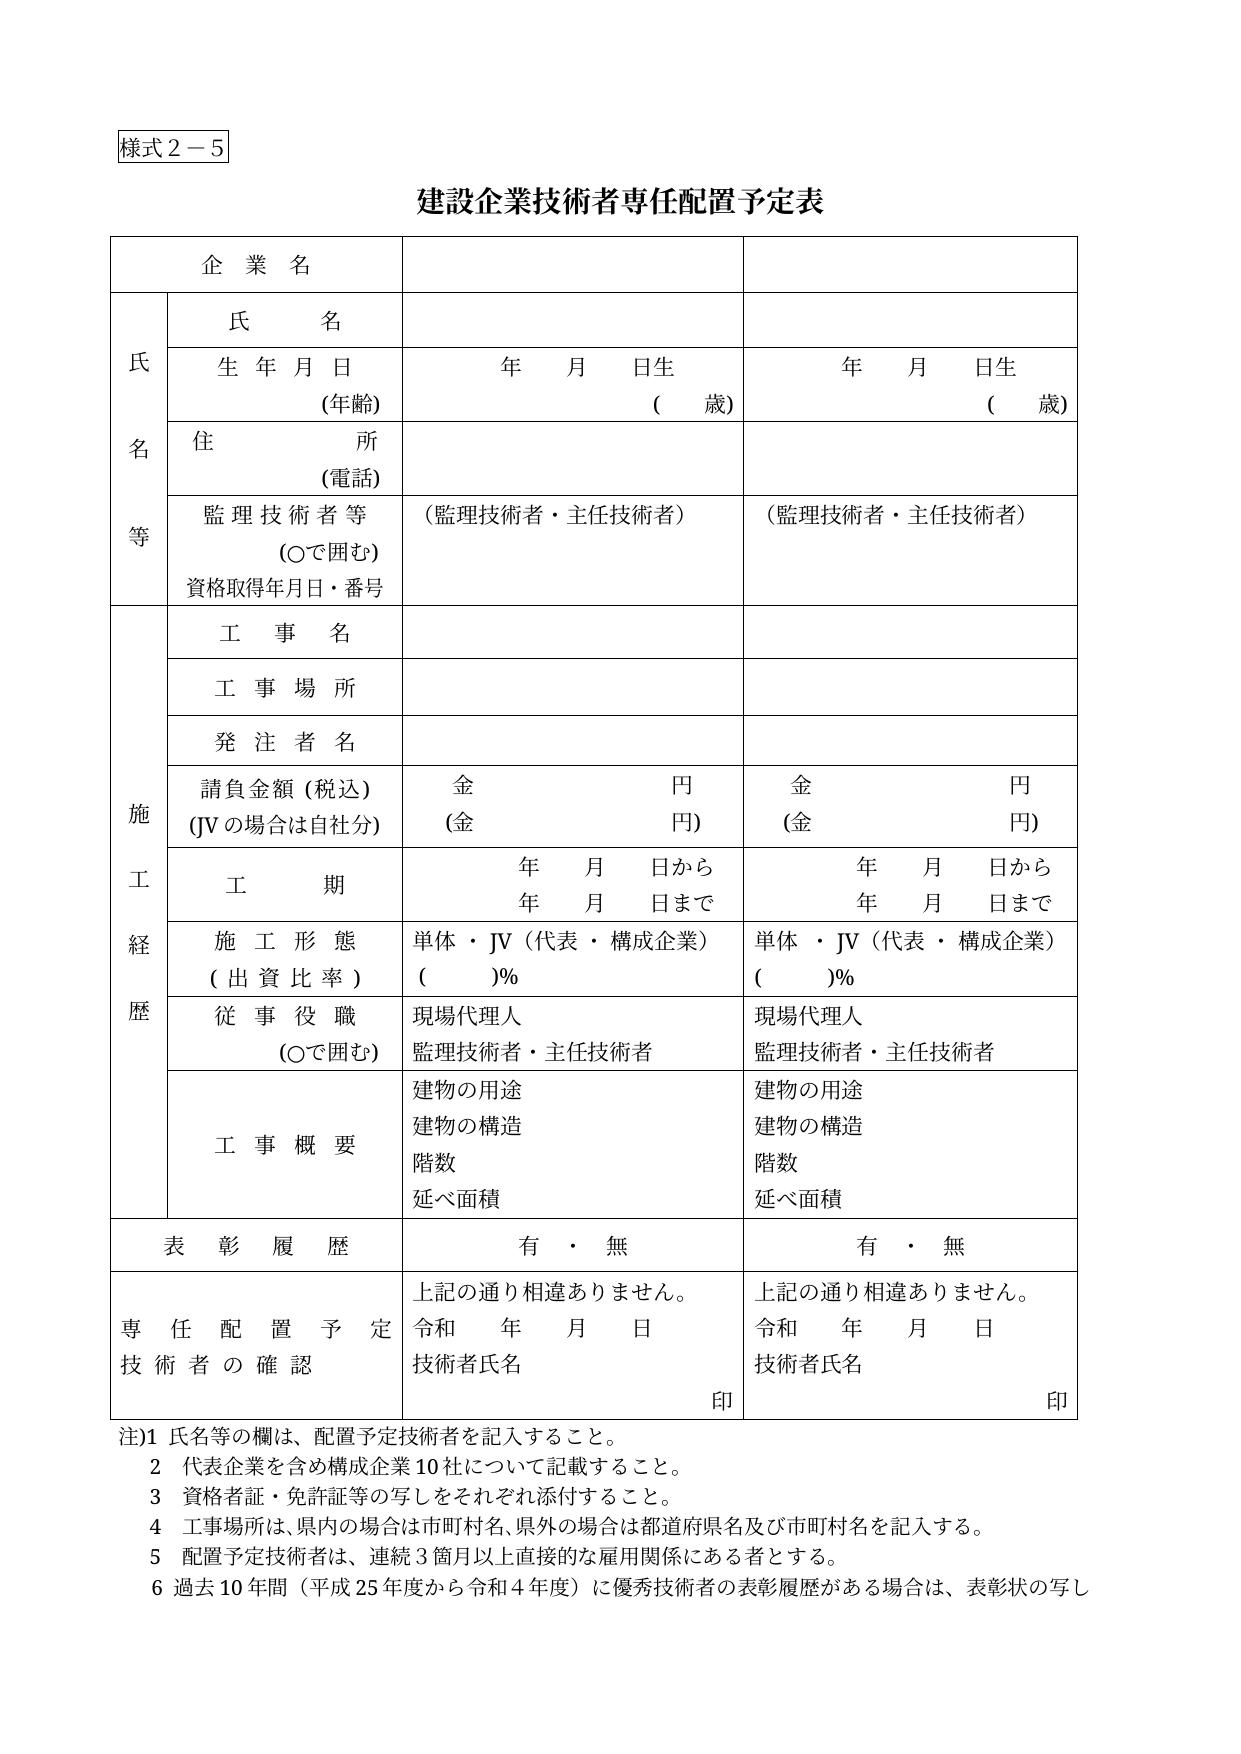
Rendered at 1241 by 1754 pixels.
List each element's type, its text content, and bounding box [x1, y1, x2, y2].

table_cell 単体 ・ JV（代表 ・ 構成企業） ( )% [403, 922, 743, 996]
table_cell 建物の用途 建物の構造 階数 延べ面積 [403, 1071, 743, 1218]
table_cell 上記の通り相違ありません。 令和 年 月 日 技術者氏名 印 [403, 1272, 743, 1419]
table_cell 専任配置予定 技術者の確認 [111, 1272, 402, 1419]
table_cell 年 月 日から 年 月 日まで [744, 848, 1077, 921]
table_cell 監理技術者等 (○で囲む) 資格取得年月日・番号 [168, 496, 402, 605]
table_cell 現場代理人 監理技術者・主任技術者 [403, 997, 743, 1069]
table_cell [403, 606, 743, 658]
table_cell 施工形態 (出資比率) [168, 922, 402, 996]
table_cell 氏 名 等 [111, 293, 167, 605]
table_cell 工事名 [168, 606, 402, 658]
table_cell 上記の通り相違ありません。 令和 年 月 日 技術者氏名 印 [744, 1272, 1077, 1419]
text 5 配置予定技術者は、連続３箇月以上直接的な雇用関係にある者とする。 [118, 1541, 1122, 1571]
table_cell [744, 659, 1077, 715]
table_cell 住 所 (電話) [168, 422, 402, 495]
table_cell 建物の用途 建物の構造 階数 延べ面積 [744, 1071, 1077, 1218]
table_cell 単体 ・ JV（代表 ・ 構成企業） ( )% [744, 922, 1077, 996]
text 建設企業技術者専任配置予定表 [118, 163, 1122, 236]
table_cell 従事役職 (○で囲む) [168, 997, 402, 1069]
table_cell 年 月 日から 年 月 日まで [403, 848, 743, 921]
text 2 代表企業を含め構成企業10社について記載すること。 [118, 1451, 1122, 1481]
table_cell 表 彰 履 歴 [111, 1219, 402, 1271]
table_cell [744, 293, 1077, 347]
table_cell 工事場所 [168, 659, 402, 715]
table_cell [744, 716, 1077, 765]
table_cell （監理技術者・主任技術者） [403, 496, 743, 605]
table_cell 金 円 (金 円) [744, 766, 1077, 847]
table_cell （監理技術者・主任技術者） [744, 496, 1077, 605]
table_cell 年 月 日生 ( 歳) [403, 348, 743, 421]
table_cell 年 月 日生 ( 歳) [744, 348, 1077, 421]
table_cell 請負金額 (税込) (JVの場合は自社分) [168, 766, 402, 847]
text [151, 1571, 1093, 1601]
table_cell [403, 293, 743, 347]
table_header [744, 237, 1077, 292]
table_cell [403, 659, 743, 715]
text 4 工事場所は､県内の場合は市町村名､県外の場合は都道府県名及び市町村名を記入する。 [118, 1511, 1122, 1541]
table_cell 発注者名 [168, 716, 402, 765]
table_cell 氏名 [168, 293, 402, 347]
table_cell 有 ・ 無 [744, 1219, 1077, 1271]
table_header 企 業 名 [111, 237, 402, 292]
text 様式２－５ [118, 129, 1093, 163]
table_cell 工事概要 [168, 1071, 402, 1218]
text 注)1 氏名等の欄は、配置予定技術者を記入すること。 [118, 1420, 1122, 1451]
table_cell [403, 716, 743, 765]
text 3 資格者証・免許証等の写しをそれぞれ添付すること。 [118, 1481, 1122, 1511]
table_cell [744, 606, 1077, 658]
table_cell [403, 422, 743, 495]
table_cell 生年月日 (年齢) [168, 348, 402, 421]
table_cell 工期 [168, 848, 402, 921]
table_cell 施 工 経 歴 [111, 606, 167, 1218]
table_cell 現場代理人 監理技術者・主任技術者 [744, 997, 1077, 1069]
table_cell 有 ・ 無 [403, 1219, 743, 1271]
table_cell [744, 422, 1077, 495]
table_cell 金 円 (金 円) [403, 766, 743, 847]
table_header [403, 237, 743, 292]
